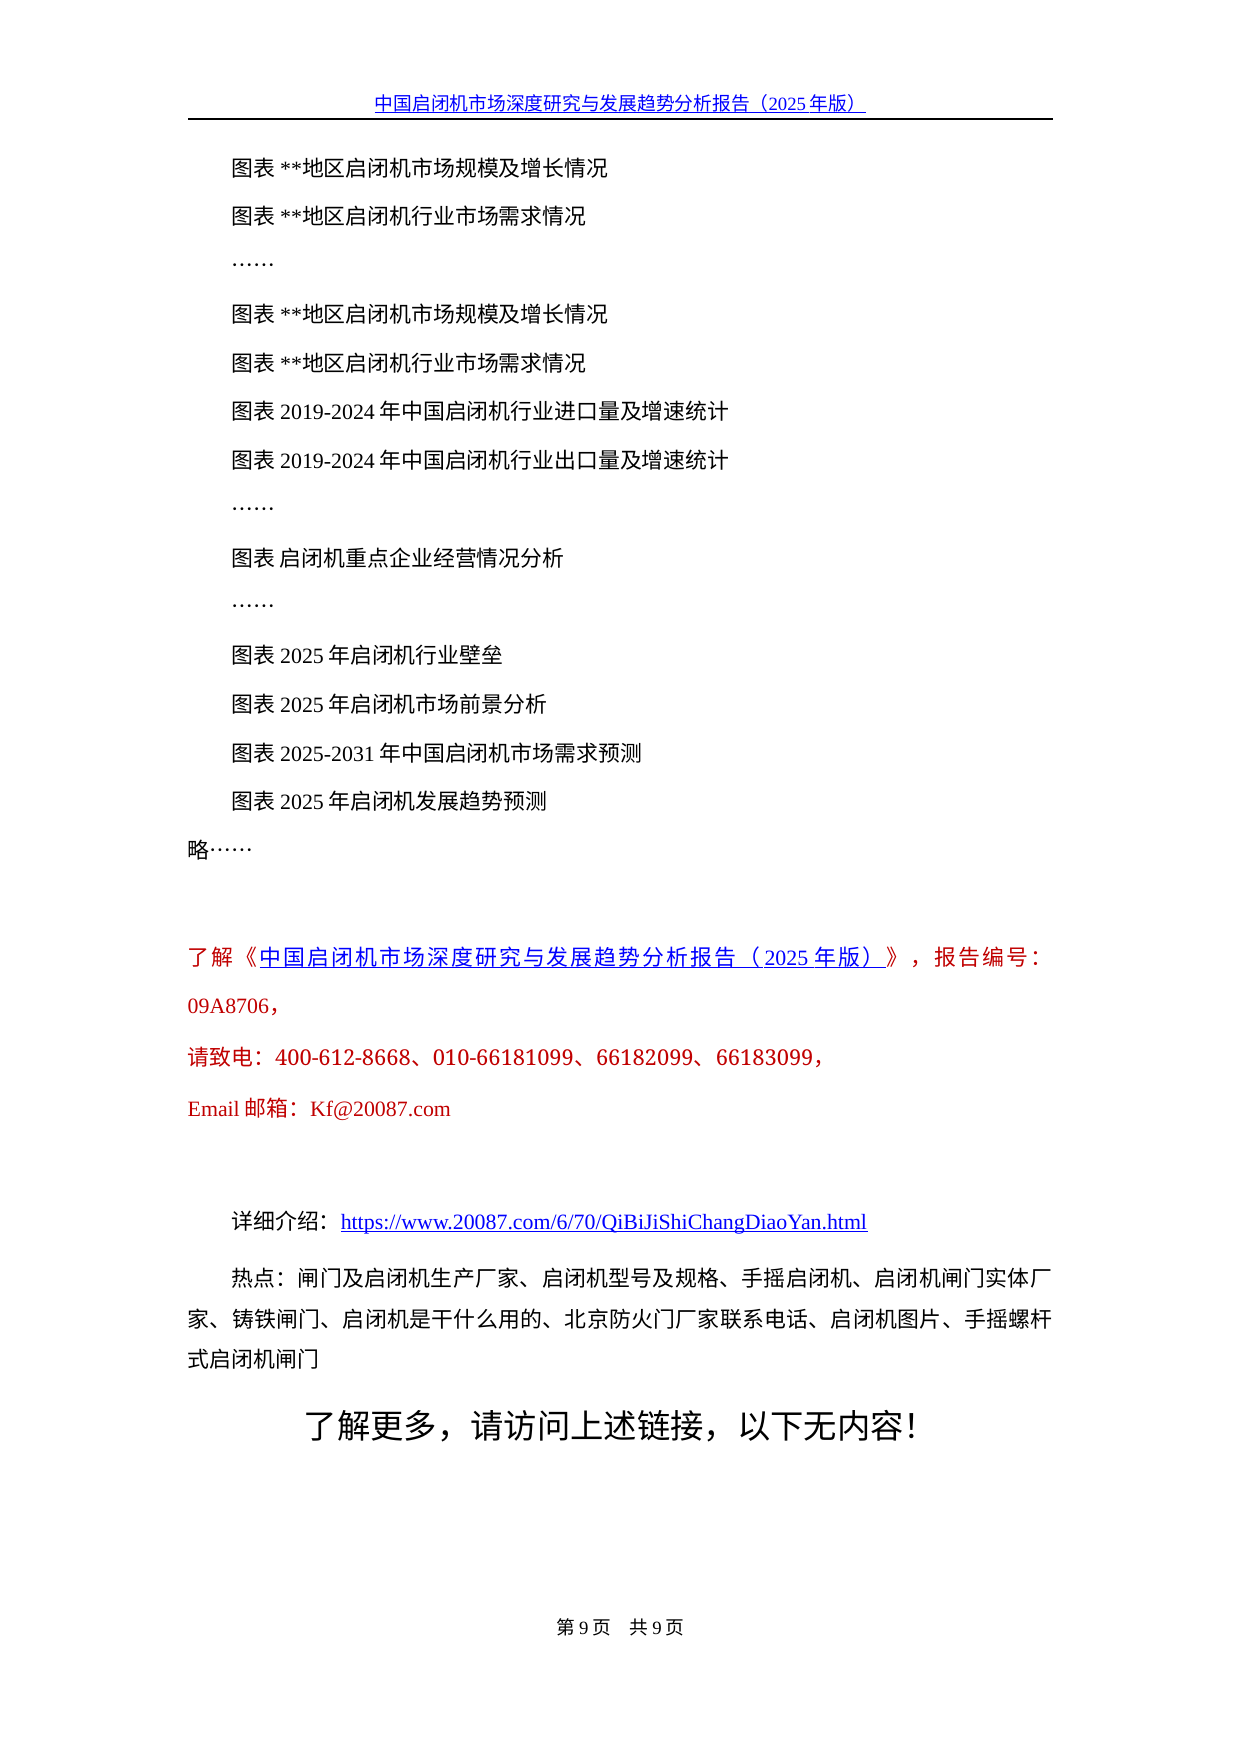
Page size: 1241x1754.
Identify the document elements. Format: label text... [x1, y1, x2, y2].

text 请致电：400-612-8668、010-66181099、66182099、66183099， [187, 1039, 1053, 1072]
title 了解更多，请访问上述链接，以下无内容！ [187, 1392, 1053, 1457]
text Email邮箱：Kf@20087.com [187, 1091, 1053, 1123]
text 了解《中国启闭机市场深度研究与发展趋势分析报告（2025年版）》，报告编号：09A8706， [187, 939, 1053, 1020]
text 热点：闸门及启闭机生产厂家、启闭机型号及规格、手摇启闭机、启闭机闸门实体厂家、铸铁闸门、启闭机是干什么用的、北京防火门厂家联系电话、启闭机图片、手摇螺杆式启闭机闸门 [187, 1261, 1053, 1374]
text 详细介绍：https://www.20087.com/6/70/QiBiJiShiChangDiaoYan.html [187, 1204, 1053, 1236]
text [187, 150, 1053, 865]
